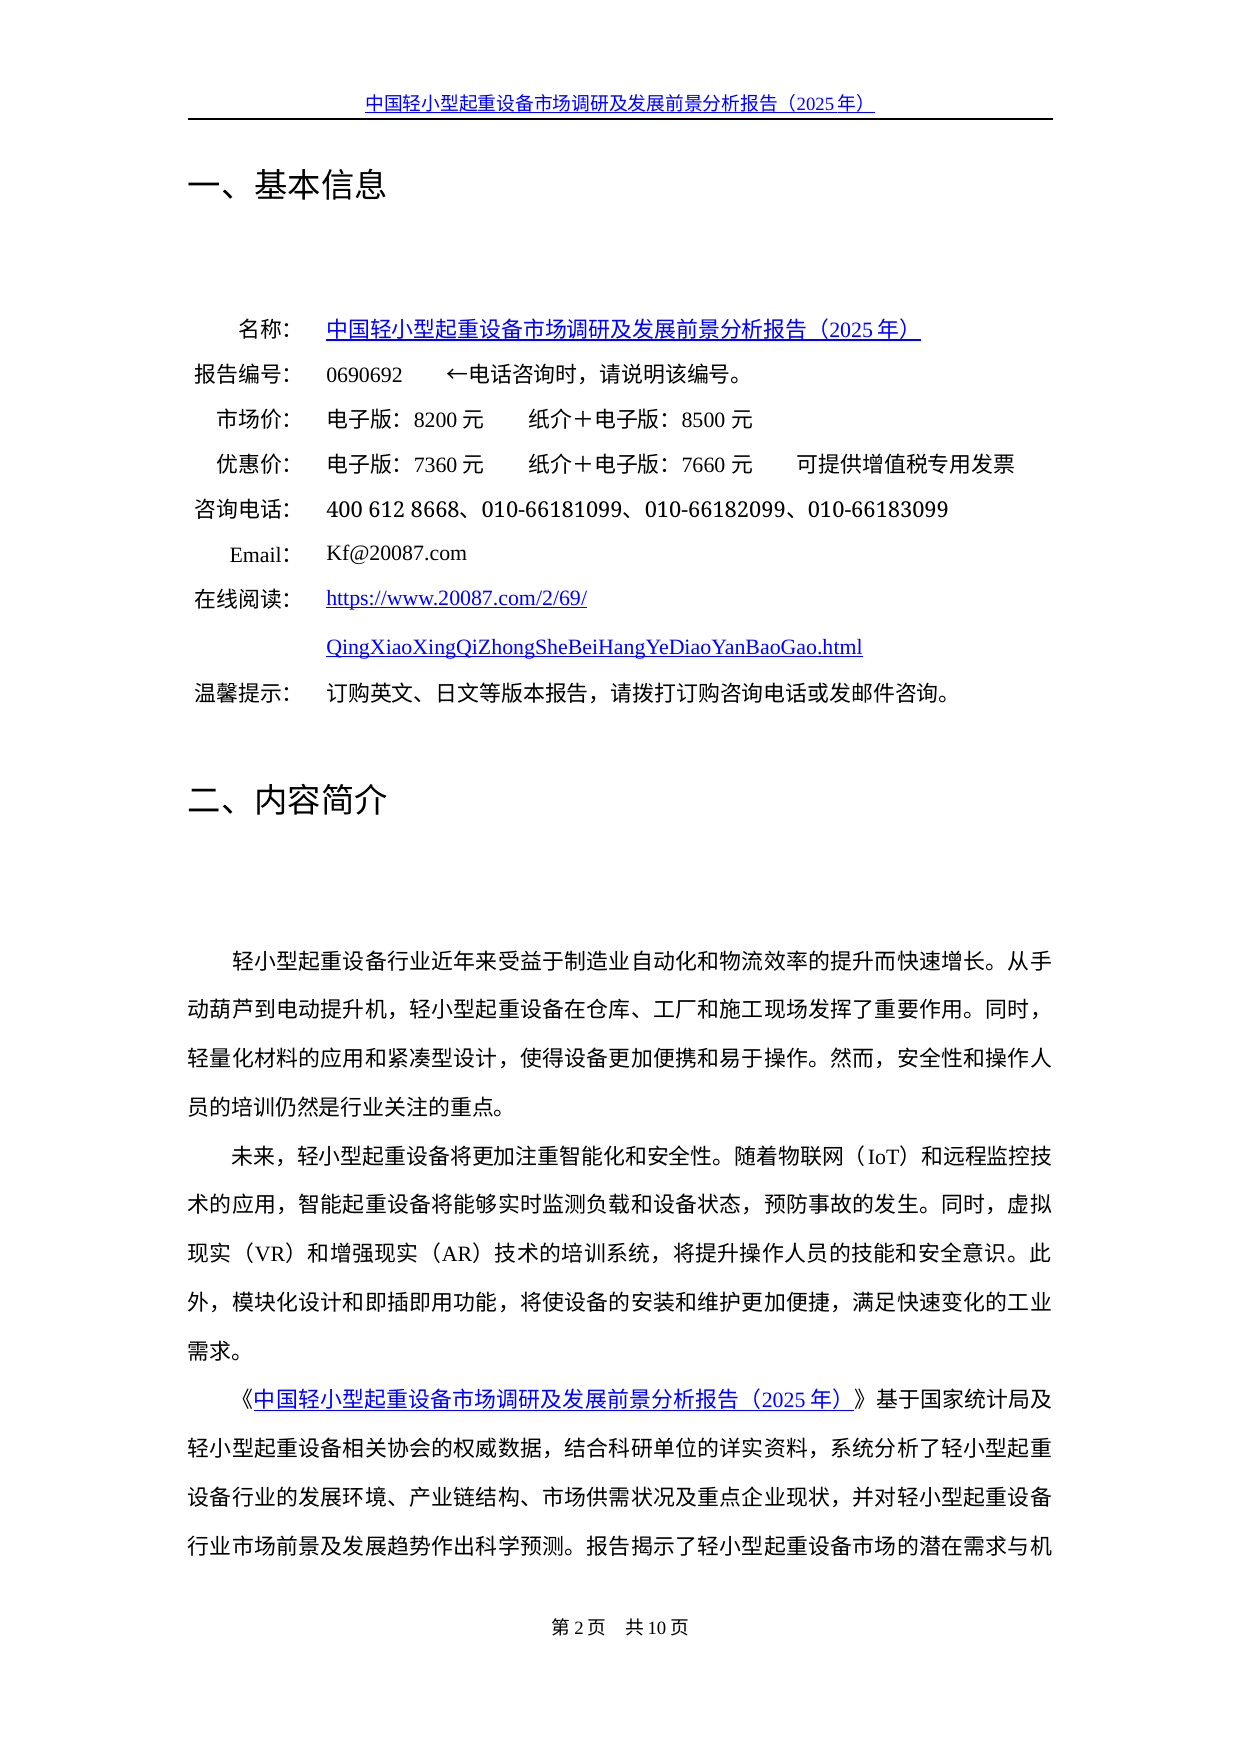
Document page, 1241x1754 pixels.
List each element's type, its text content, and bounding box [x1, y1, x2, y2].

table_cell 报告编号： [167, 357, 315, 402]
table_cell 0690692 ←电话咨询时，请说明该编号。 [315, 357, 1073, 402]
table_cell 400 612 8668、010-66181099、010-66182099、010-66183099 [315, 492, 1073, 537]
table_cell 市场价： [167, 402, 315, 447]
table_header 中国轻小型起重设备市场调研及发展前景分析报告（2025年） [315, 312, 1073, 357]
title 二、内容简介 [187, 766, 1053, 831]
table_cell 电子版：8200 元 纸介＋电子版：8500 元 [315, 402, 1073, 447]
table_header 名称： [167, 312, 315, 357]
table_cell Kf@20087.com [315, 537, 1073, 582]
table_cell 在线阅读： [167, 582, 315, 675]
table_cell 咨询电话： [167, 492, 315, 537]
table_cell 电子版：7360 元 纸介＋电子版：7660 元 可提供增值税专用发票 [315, 447, 1073, 492]
table_cell 温馨提示： [167, 675, 315, 720]
table_cell 优惠价： [167, 447, 315, 492]
title 一、基本信息 [187, 150, 1053, 215]
table_cell [315, 582, 1073, 675]
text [187, 943, 1053, 1561]
table_cell Email： [167, 537, 315, 582]
table_cell 订购英文、日文等版本报告，请拨打订购咨询电话或发邮件咨询。 [315, 675, 1073, 720]
